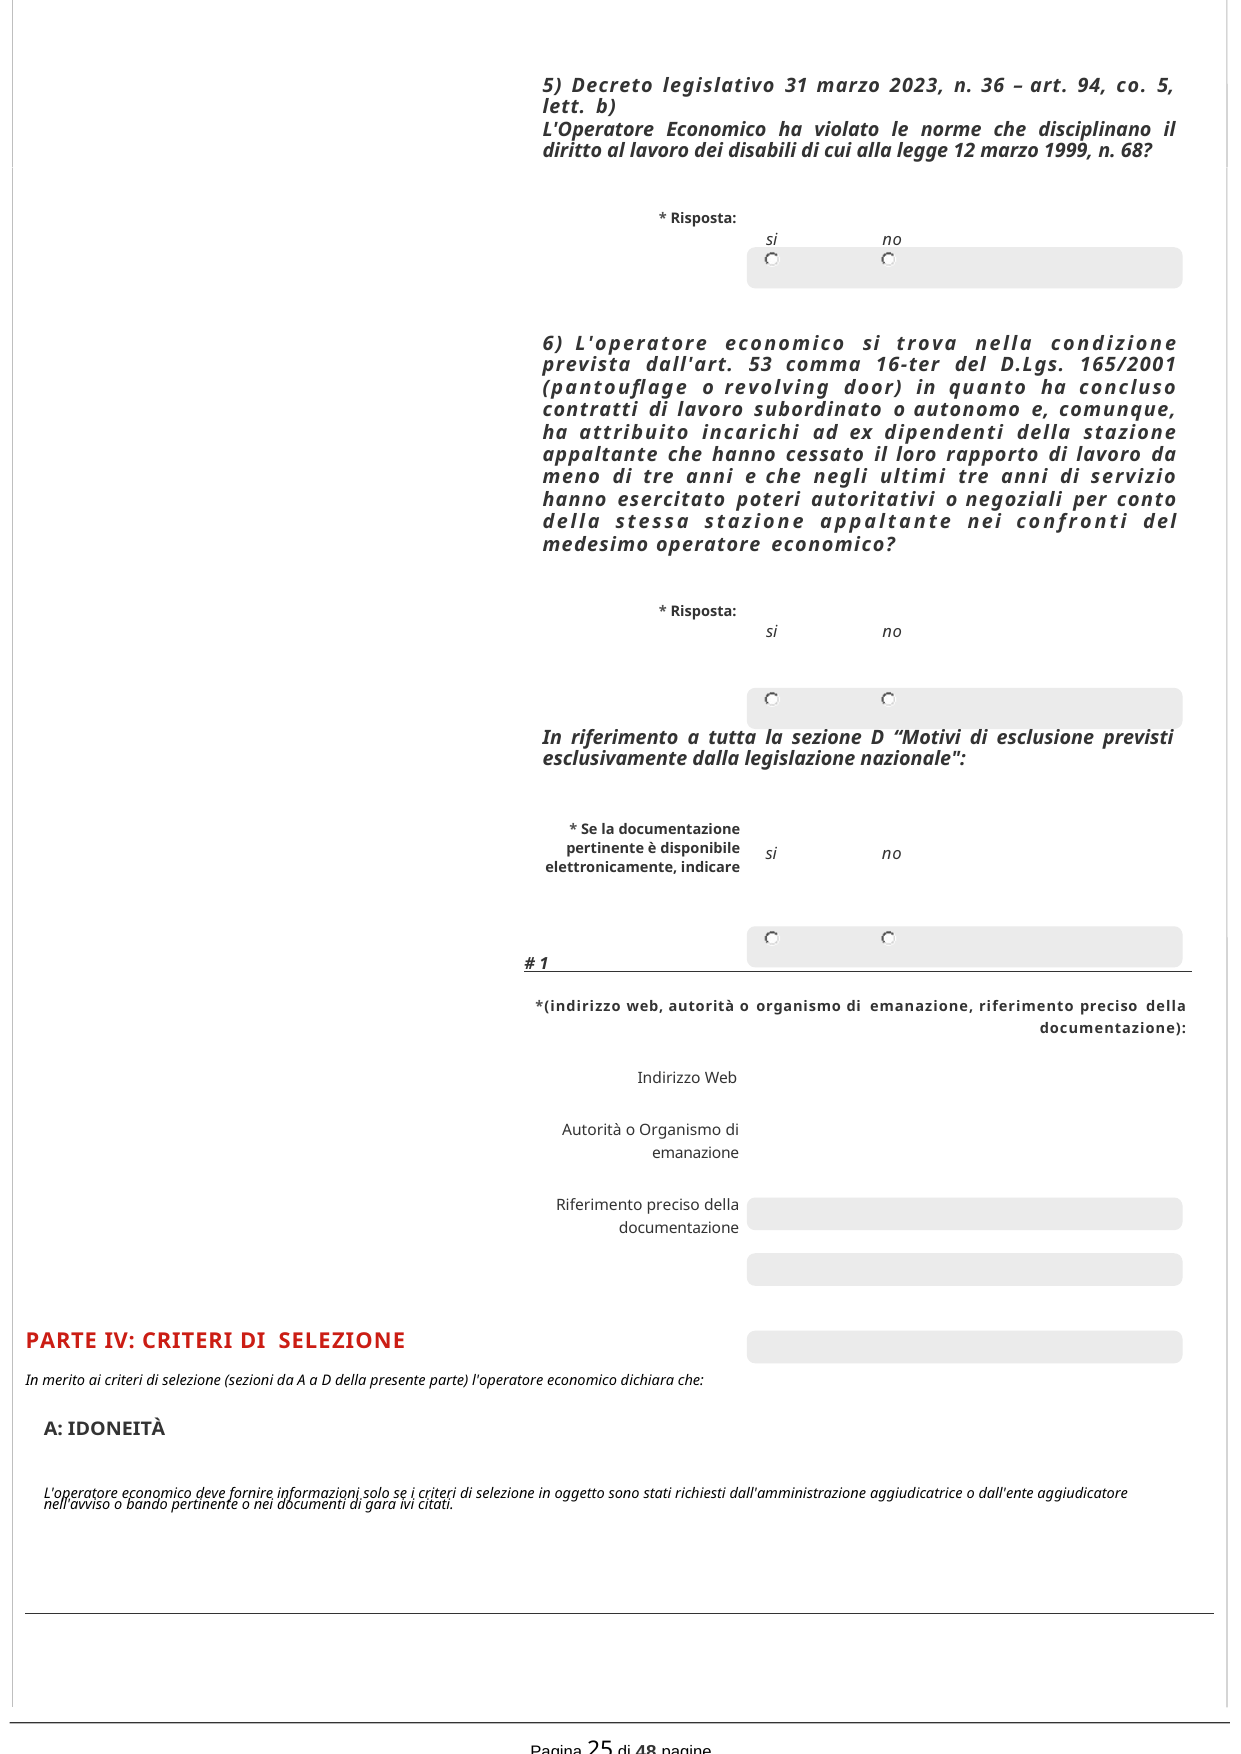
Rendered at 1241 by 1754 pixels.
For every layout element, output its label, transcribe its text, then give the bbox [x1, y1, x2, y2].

picture [758, 249, 784, 272]
picture [875, 687, 900, 712]
list L'operatore economico si trova nella condizione prevista dall'art. 53 comma 16-ter del D.Lgs. 165/2001 (pantouflage o revolving door) in quanto ha concluso contratti di lavoro subordinato o autonomo e, comunque, ha attribuito incarichi ad ex dipendenti della stazione appaltante che hanno cessato il loro rapporto di lavoro da meno di tre anni e che negli ultimi tre anni di servizio hanno esercitato poteri autoritativi o negoziali per conto della stessa stazione appaltante nei confronti del medesimo operatore economico? [542, 333, 1178, 557]
text Riferimento preciso della [14, 1192, 739, 1215]
picture [875, 926, 900, 951]
picture [758, 687, 784, 712]
text * Risposta: [172, 209, 1223, 227]
picture [875, 249, 900, 272]
text L'operatore economico deve fornire informazioni solo se i criteri di selezione in oggetto sono stati richiesti dall'amministrazione aggiudicatrice o dall'ente aggiudicatore nell'avviso o bando pertinente o nei documenti di gara ivi citati. [43, 1488, 1147, 1514]
text * Risposta: [172, 602, 1223, 620]
subtitle si no [446, 620, 1223, 642]
subtitle Decreto legislativo 31 marzo 2023, n. 36 – art. 94, co. 5, lett. b) [542, 74, 1177, 119]
subtitle si no [446, 227, 1223, 249]
text A: IDONEITÀ [43, 1416, 1223, 1441]
picture [758, 926, 784, 951]
text # 1 [524, 952, 1223, 974]
subtitle si no [765, 841, 1223, 864]
text PARTE IV: CRITERI DI SELEZIONE [25, 1324, 1223, 1354]
text emanazione [14, 1140, 739, 1163]
text documentazione): [14, 1016, 1186, 1038]
text In merito ai criteri di selezione (sezioni da A a D della presente parte) l'operatore economico dichiara che: [25, 1370, 1223, 1390]
text L'Operatore Economico ha violato le norme che disciplinano il diritto al lavoro dei disabili di cui alla legge 12 marzo 1999, n. 68? [542, 119, 1179, 163]
text * Se la documentazione pertinente è disponibile elettronicamente, indicare [525, 819, 740, 877]
text documentazione [14, 1215, 739, 1238]
text *(indirizzo web, autorità o organismo di emanazione, riferimento preciso della [14, 994, 1186, 1016]
text Indirizzo Web [151, 1066, 1223, 1088]
text In riferimento a tutta la sezione D “Motivi di esclusione previsti esclusivamente dalla legislazione nazionale": [542, 727, 1177, 772]
text Autorità o Organismo di [14, 1117, 739, 1140]
